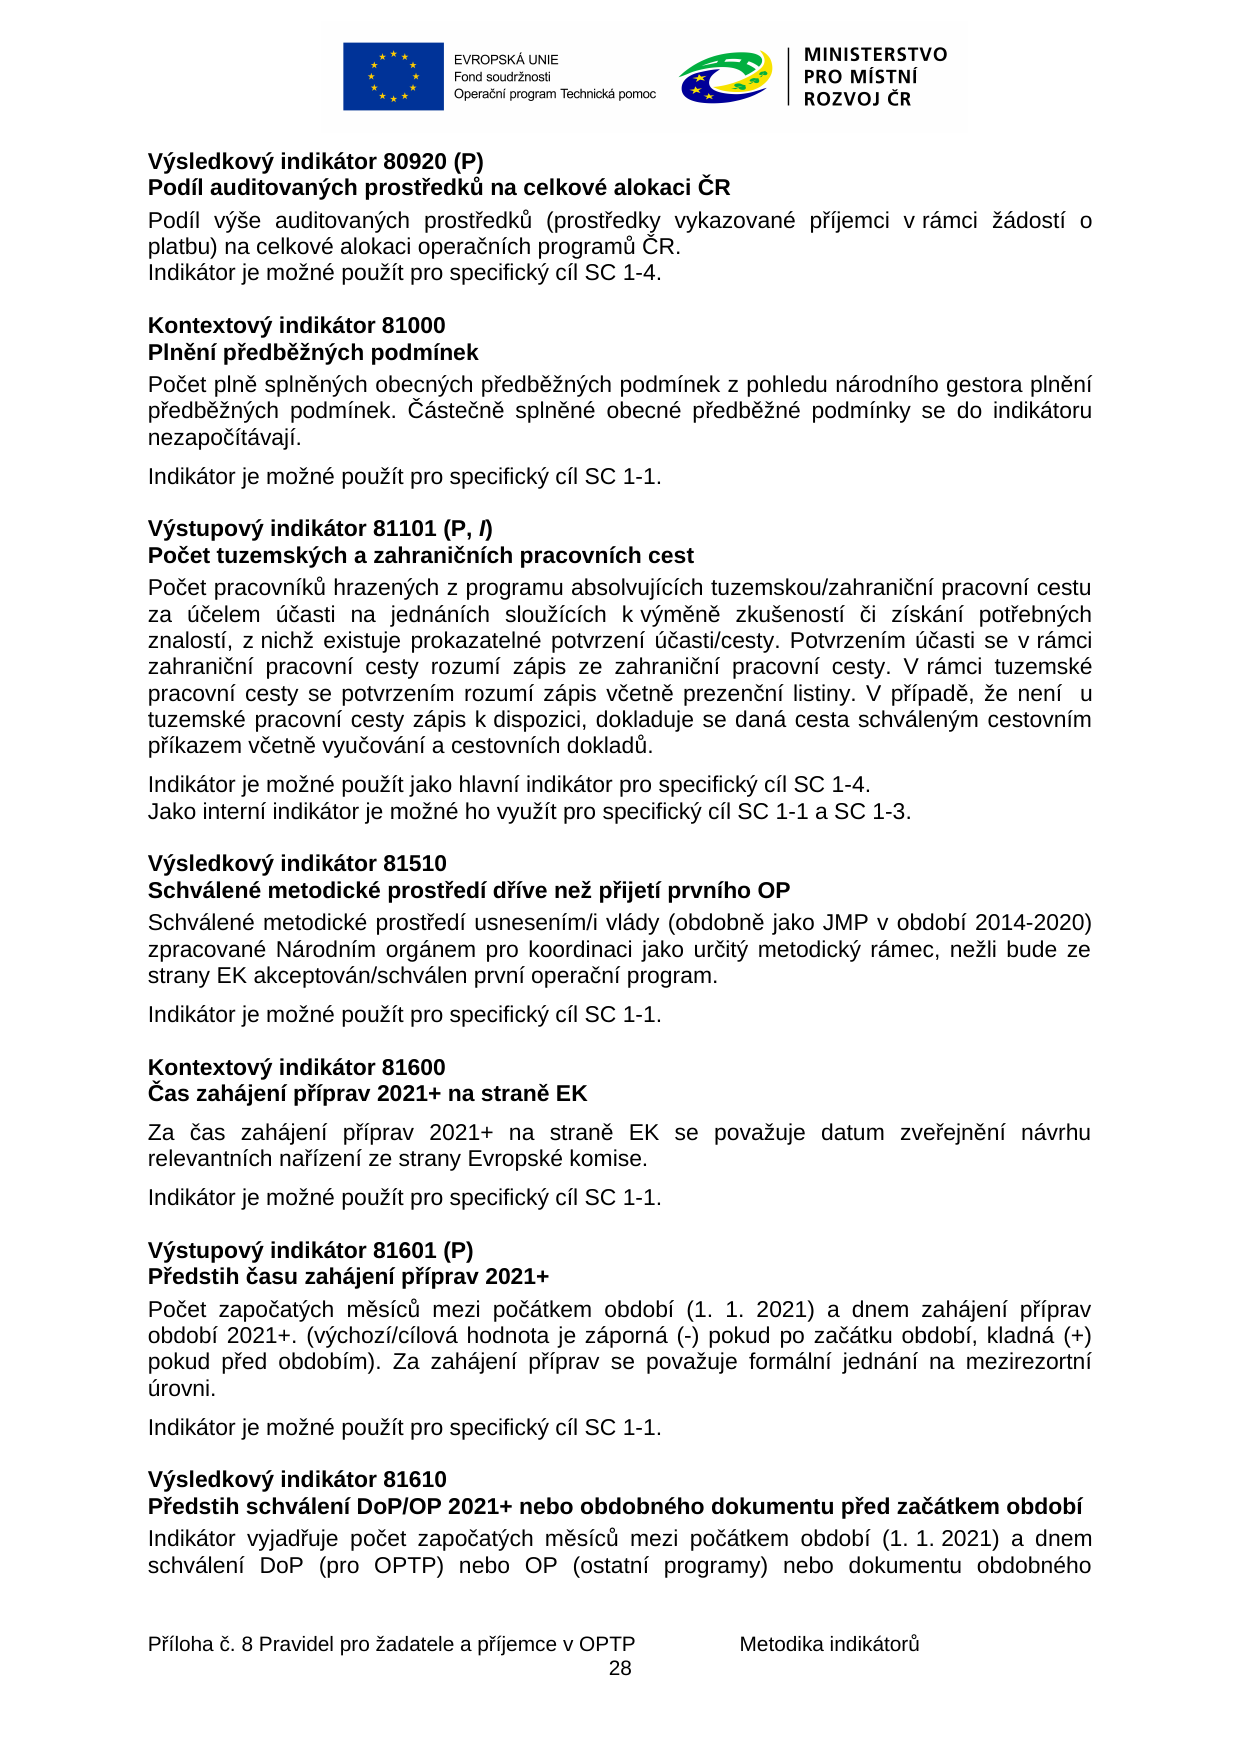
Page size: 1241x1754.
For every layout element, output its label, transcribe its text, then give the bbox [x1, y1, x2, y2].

text Čas zahájení příprav 2021+ na straně EK [148, 1080, 1092, 1106]
text Výsledkový indikátor 81610 [148, 1466, 1092, 1493]
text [148, 1525, 1092, 1578]
text Indikátor je možné použít pro specifický cíl SC 1-1. [148, 1184, 1092, 1210]
text Výstupový indikátor 81601 (P) [148, 1237, 1092, 1263]
text Kontextový indikátor 81000 [148, 312, 1092, 338]
text Počet plně splněných obecných předběžných podmínek z pohledu národního gestora plnění předběžných podmínek. Částečně splněné obecné předběžné podmínky se do indikátoru nezapočítávají. [148, 371, 1092, 450]
text Za čas zahájení příprav 2021+ na straně EK se považuje datum zveřejnění návrhu relevantních nařízení ze strany Evropské komise. [148, 1119, 1092, 1171]
text Indikátor je možné použít pro specifický cíl SC 1-1. [148, 1001, 1092, 1027]
text Schválené metodické prostředí usnesením/i vlády (obdobně jako JMP v období 2014-2020) zpracované Národním orgánem pro koordinaci jako určitý metodický rámec, nežli bude ze strany EK akceptován/schválen první operační program. [148, 909, 1092, 988]
text Výsledkový indikátor 80920 (P) [148, 148, 1092, 174]
text Výstupový indikátor 81101 (P, I) [148, 515, 1092, 542]
text Výsledkový indikátor 81510 [148, 850, 1092, 877]
text Indikátor je možné použít jako hlavní indikátor pro specifický cíl SC 1-4. [148, 771, 1092, 798]
text Indikátor je možné použít pro specifický cíl SC 1-4. [148, 259, 1092, 286]
text Kontextový indikátor 81600 [148, 1053, 1092, 1080]
text Podíl auditovaných prostředků na celkové alokaci ČR [148, 174, 1092, 200]
text Podíl výše auditovaných prostředků (prostředky vykazované příjemci v rámci žádostí o platbu) na celkové alokaci operačních programů ČR. [148, 207, 1092, 259]
text Plnění předběžných podmínek [148, 338, 1092, 365]
text Indikátor je možné použít pro specifický cíl SC 1-1. [148, 463, 1092, 489]
text Schválené metodické prostředí dříve než přijetí prvního OP [148, 877, 1092, 903]
picture [321, 21, 969, 133]
text Předstih schválení DoP/OP 2021+ nebo obdobného dokumentu před začátkem období [148, 1493, 1092, 1519]
text Předstih času zahájení příprav 2021+ [148, 1263, 1092, 1289]
text Jako interní indikátor je možné ho využít pro specifický cíl SC 1-1 a SC 1-3. [148, 798, 1092, 824]
text Indikátor je možné použít pro specifický cíl SC 1-1. [148, 1413, 1092, 1440]
text Počet pracovníků hrazených z programu absolvujících tuzemskou/zahraniční pracovní cestu za účelem účasti na jednáních sloužících k výměně zkušeností či získání potřebných znalostí, z nichž existuje prokazatelné potvrzení účasti/cesty. Potvrzením účasti se v rámci zahraniční pracovní cesty rozumí zápis ze zahraniční pracovní cesty. V rámci tuzemské pracovní cesty se potvrzením rozumí zápis včetně prezenční listiny. V případě, že není u tuzemské pracovní cesty zápis k dispozici, dokladuje se daná cesta schváleným cestovním příkazem včetně vyučování a cestovních dokladů. [148, 574, 1092, 759]
text Počet započatých měsíců mezi počátkem období (1. 1. 2021) a dnem zahájení příprav období 2021+. (výchozí/cílová hodnota je záporná (-) pokud po začátku období, kladná (+) pokud před obdobím). Za zahájení příprav se považuje formální jednání na mezirezortní úrovni. [148, 1296, 1092, 1401]
text Počet tuzemských a zahraničních pracovních cest [148, 542, 1092, 568]
